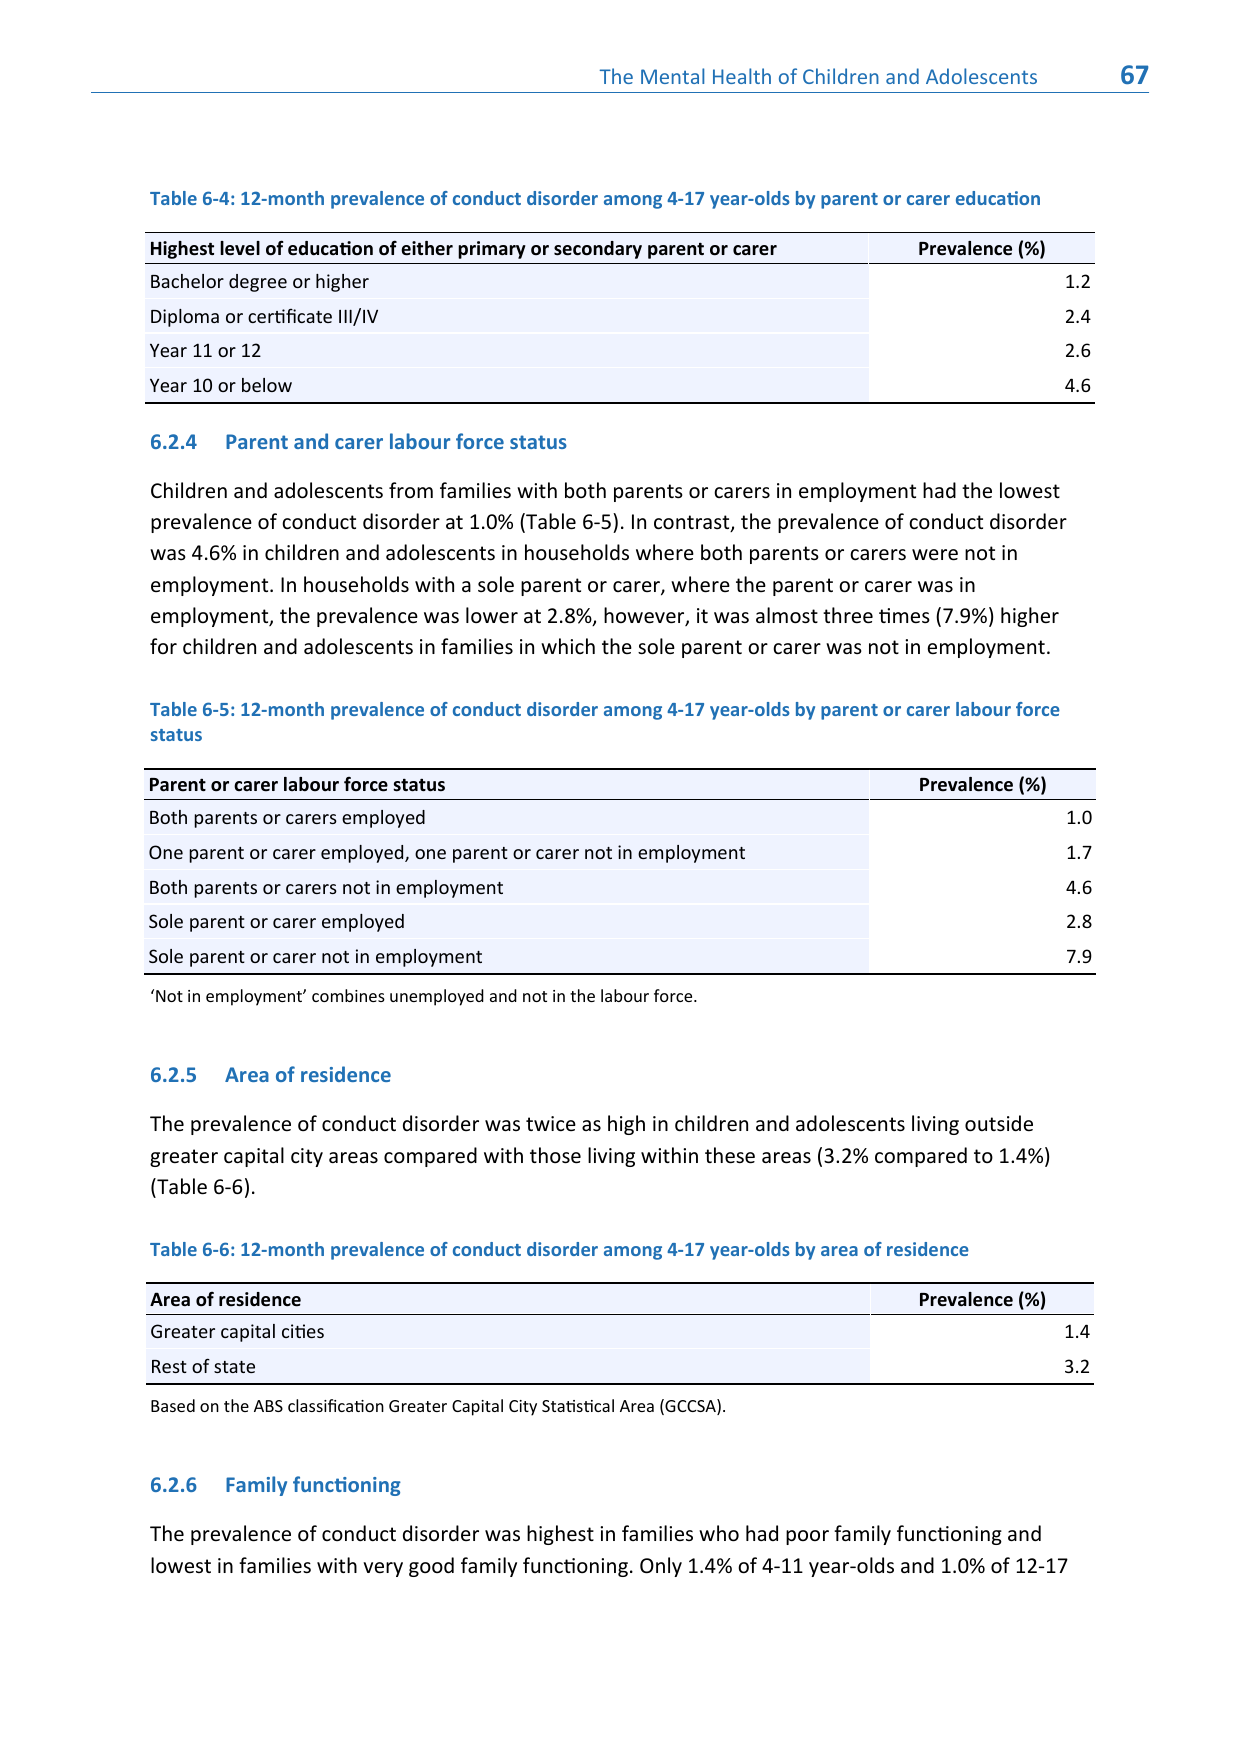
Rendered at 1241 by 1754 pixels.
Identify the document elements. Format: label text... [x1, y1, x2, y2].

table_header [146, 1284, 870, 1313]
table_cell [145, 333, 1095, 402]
text Table 6-6: 12-month prevalence of conduct disorder among 4-17 year-olds by area of residence [150, 1236, 1090, 1261]
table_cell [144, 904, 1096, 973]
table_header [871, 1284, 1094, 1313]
text The prevalence of conduct disorder was twice as high in children and adolescents living outside greater capital city areas compared with those living within these areas (3.2% compared to 1.4%) (Table 6-6). [150, 1107, 1090, 1201]
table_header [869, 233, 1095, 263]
text Children and adolescents from families with both parents or carers in employment had the lowest prevalence of conduct disorder at 1.0% (Table 6-5). In contrast, the prevalence of conduct disorder was 4.6% in children and adolescents in households where both parents or carers were not in employment. In households with a sole parent or carer, where the parent or carer was in employment, the prevalence was lower at 2.8%, however, it was almost three times (7.9%) higher for children and adolescents in families in which the sole parent or carer was not in employment. [150, 473, 1090, 661]
text Based on the ABS classification Greater Capital City Statistical Area (GCCSA). [150, 1391, 1090, 1418]
text ‘Not in employment’ combines unemployed and not in the labour force. [150, 981, 1090, 1008]
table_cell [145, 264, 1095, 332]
text Table 6-4: 12-month prevalence of conduct disorder among 4-17 year-olds by parent or carer education [150, 185, 1090, 211]
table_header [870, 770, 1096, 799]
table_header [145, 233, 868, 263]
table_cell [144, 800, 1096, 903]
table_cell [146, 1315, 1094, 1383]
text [150, 1517, 1090, 1579]
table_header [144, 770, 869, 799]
subtitle 6.2.5 Area of residence [150, 1058, 1090, 1089]
text Table 6-5: 12-month prevalence of conduct disorder among 4-17 year-olds by parent or carer labour force status [150, 696, 1090, 747]
subtitle 6.2.6 Family functioning [150, 1468, 1090, 1499]
subtitle 6.2.4 Parent and carer labour force status [150, 424, 1090, 456]
